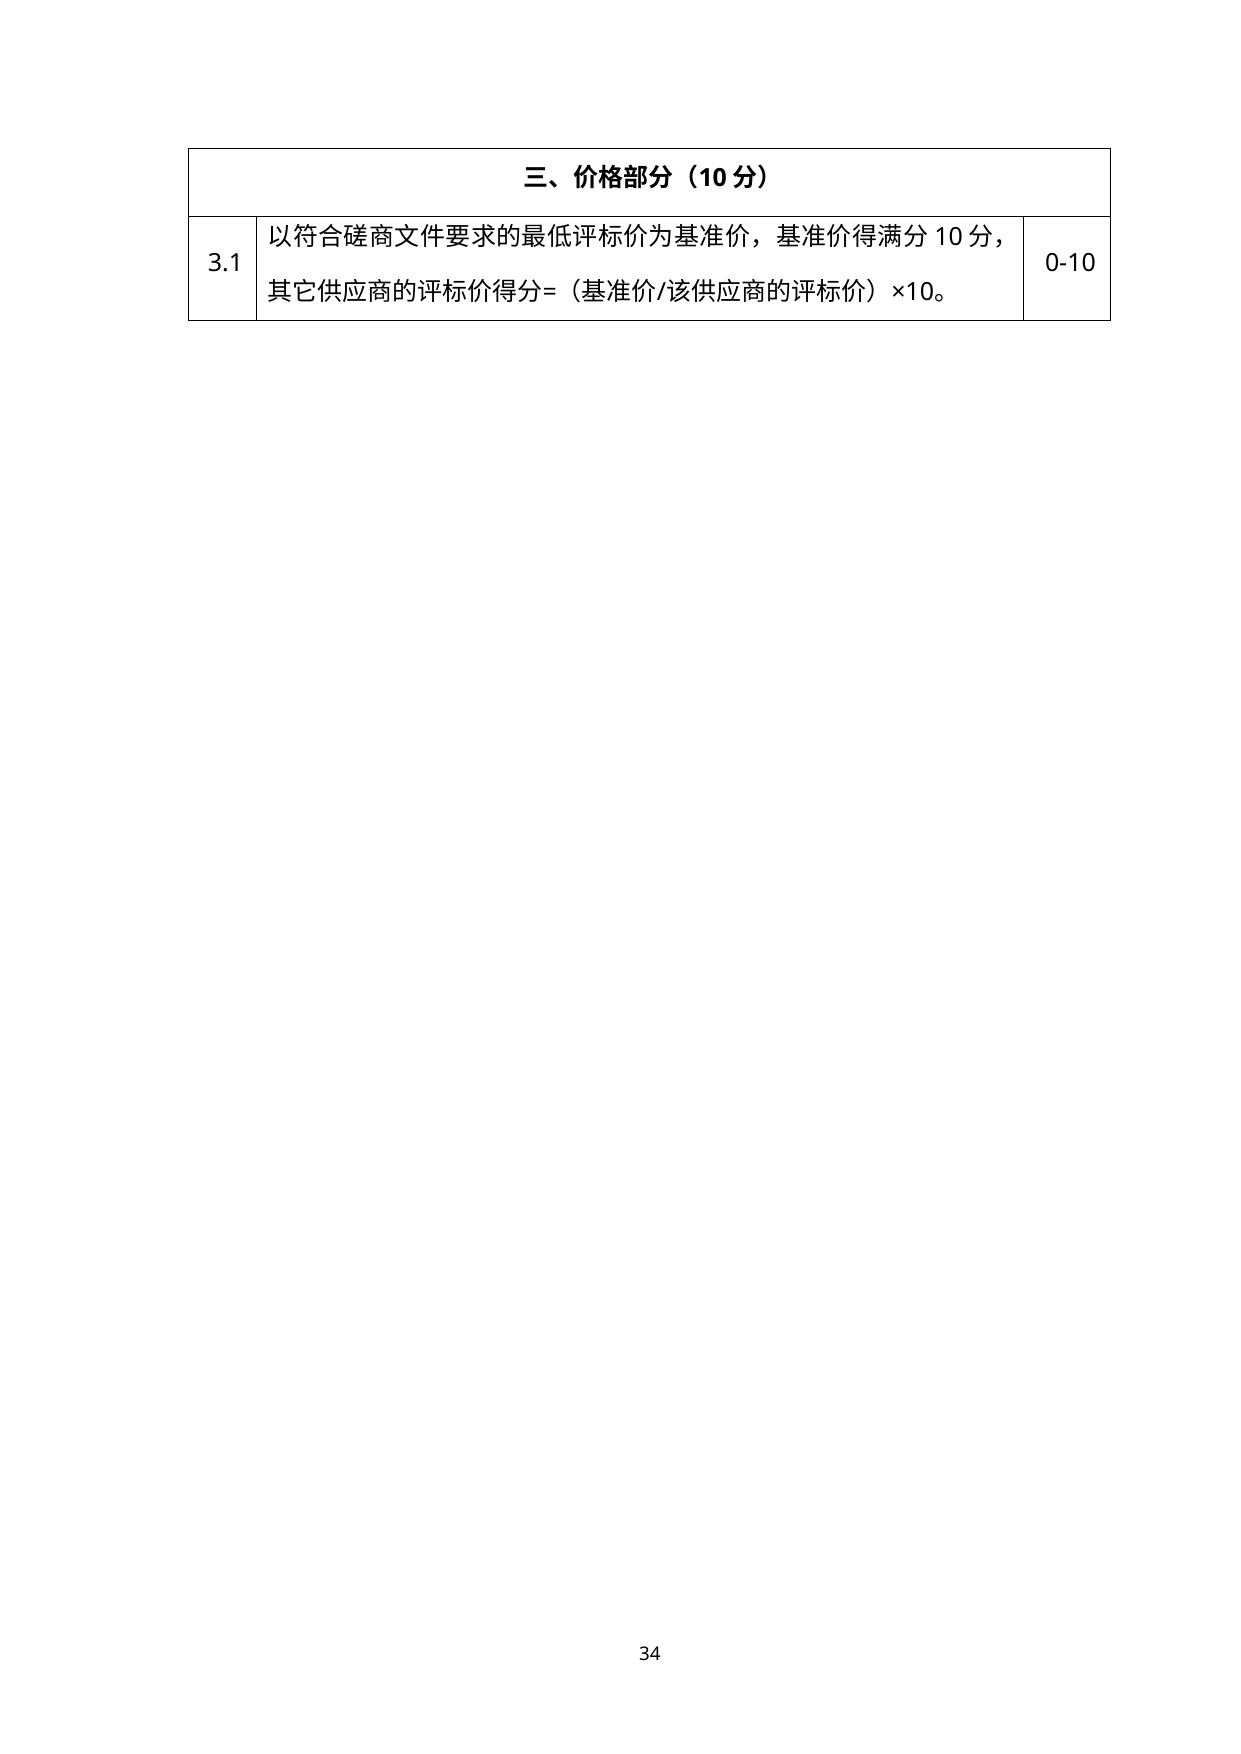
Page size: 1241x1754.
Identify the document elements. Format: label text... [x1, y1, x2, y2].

table_cell 以符合磋商文件要求的最低评标价为基准价，基准价得满分10分，其它供应商的评标价得分=（基准价/该供应商的评标价）×10。 [257, 217, 1023, 320]
table_cell 3.1 [189, 217, 256, 320]
table_cell 0-10 [1024, 217, 1110, 320]
table_cell 三、价格部分（10分） [189, 149, 1110, 216]
